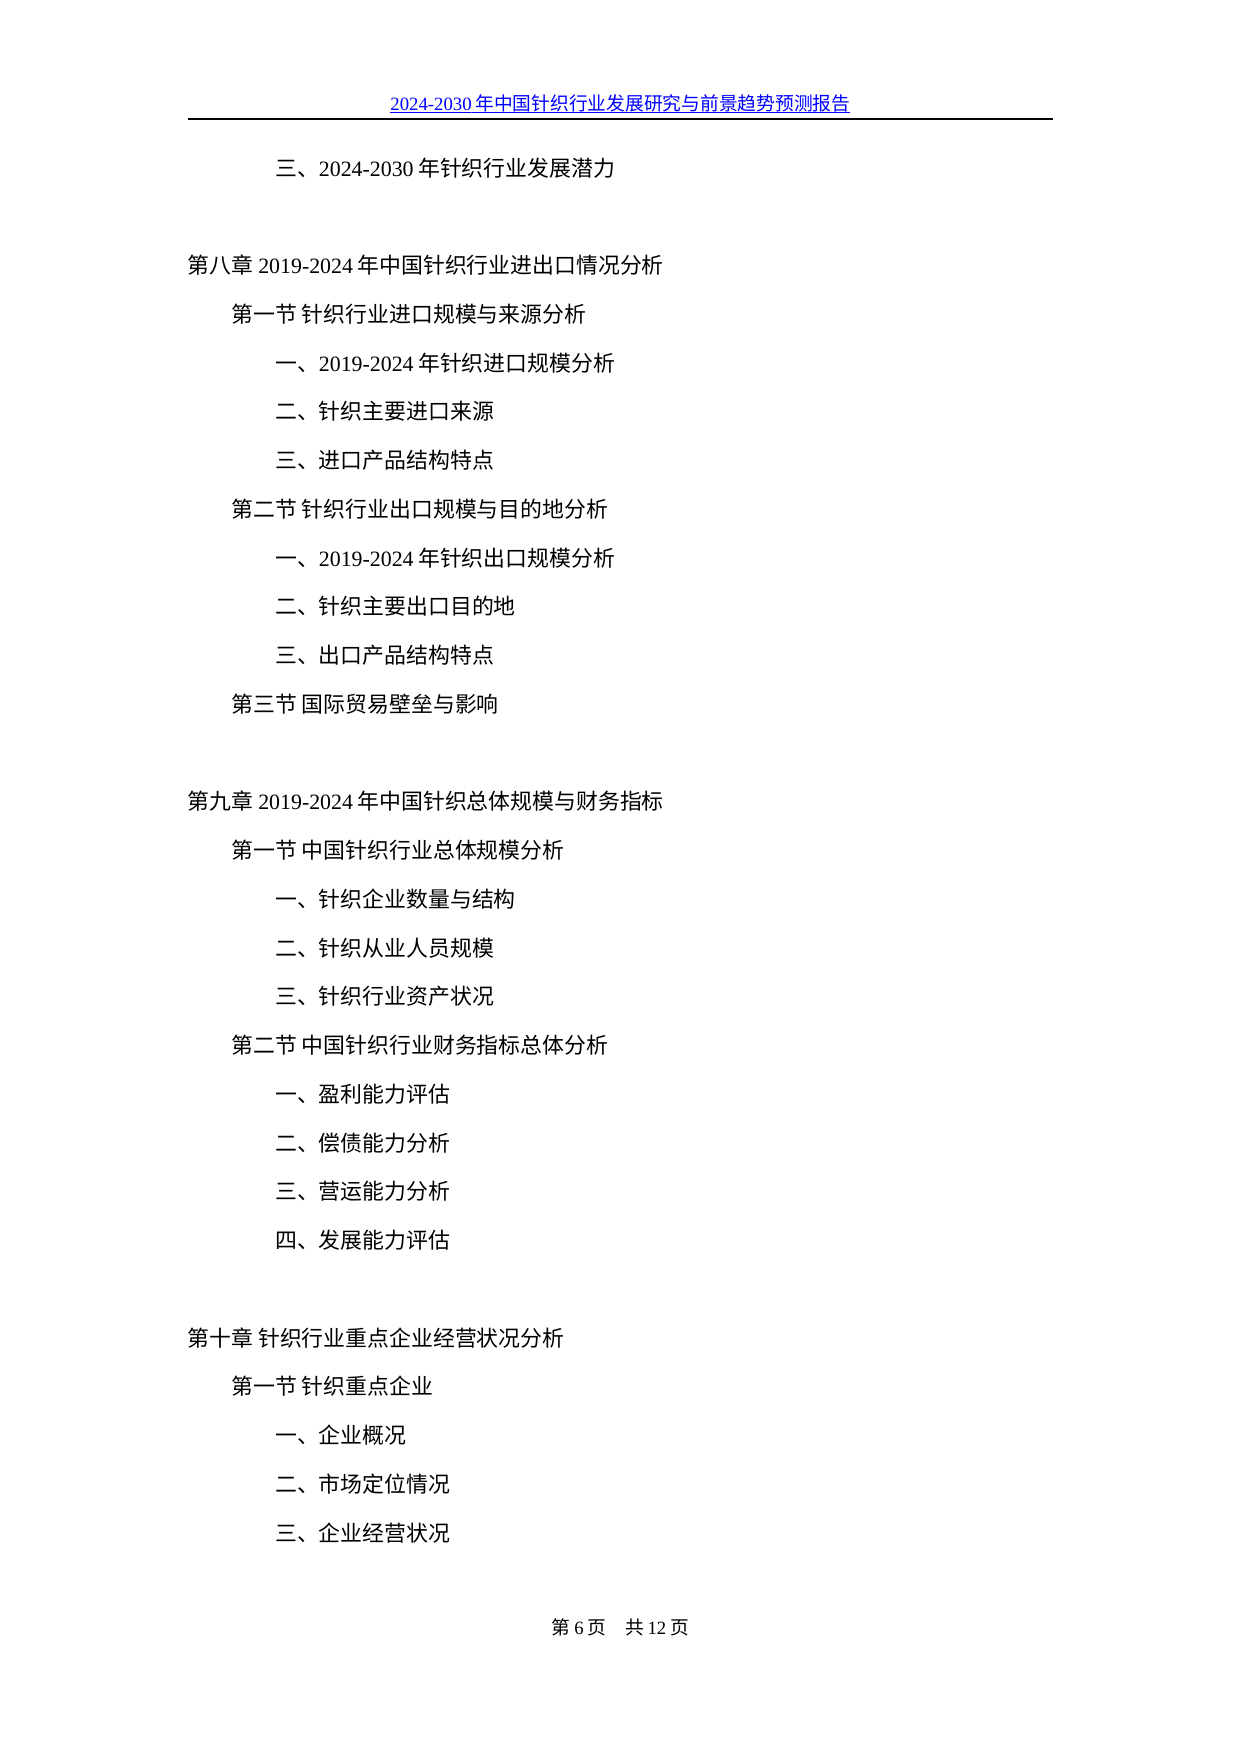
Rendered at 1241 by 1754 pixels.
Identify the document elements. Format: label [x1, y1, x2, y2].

text [187, 150, 1053, 1548]
